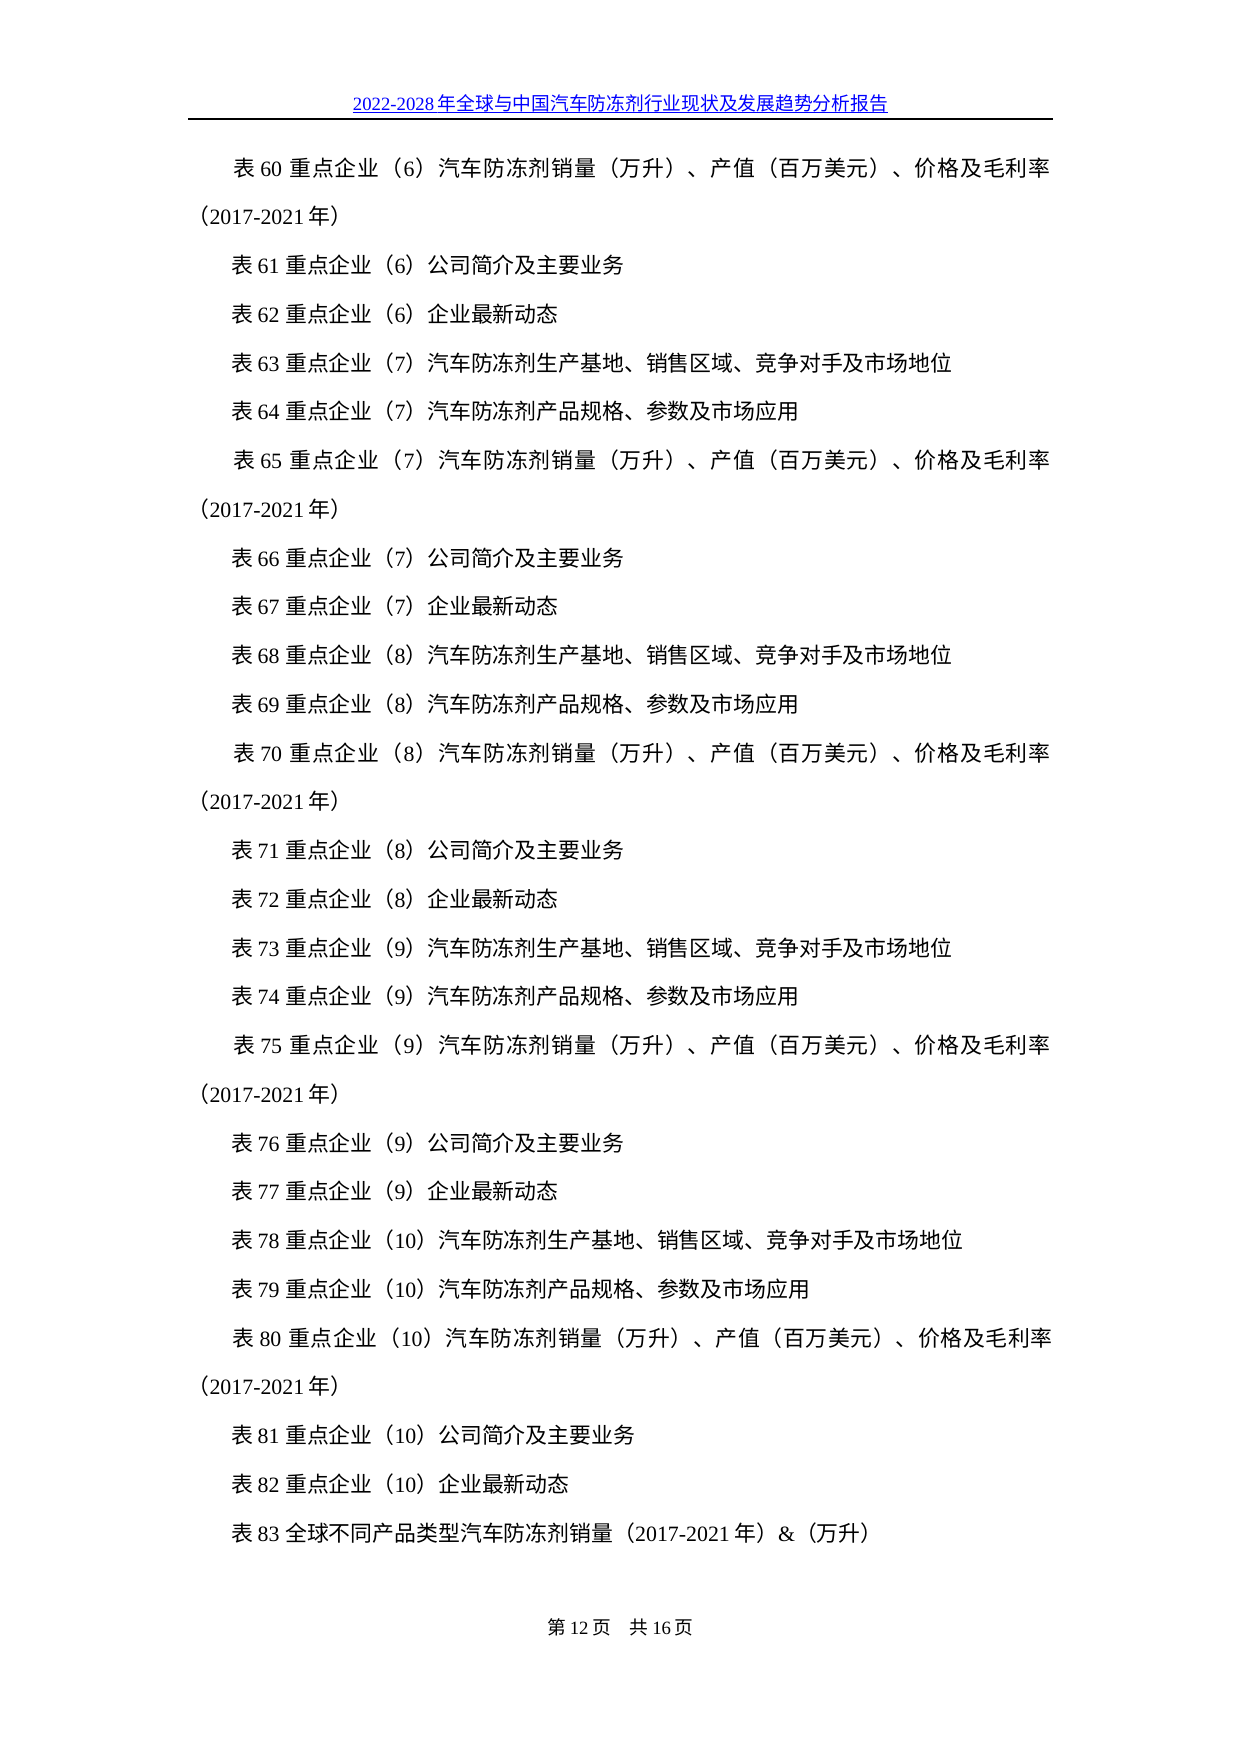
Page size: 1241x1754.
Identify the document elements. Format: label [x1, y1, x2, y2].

text [187, 150, 1053, 1548]
